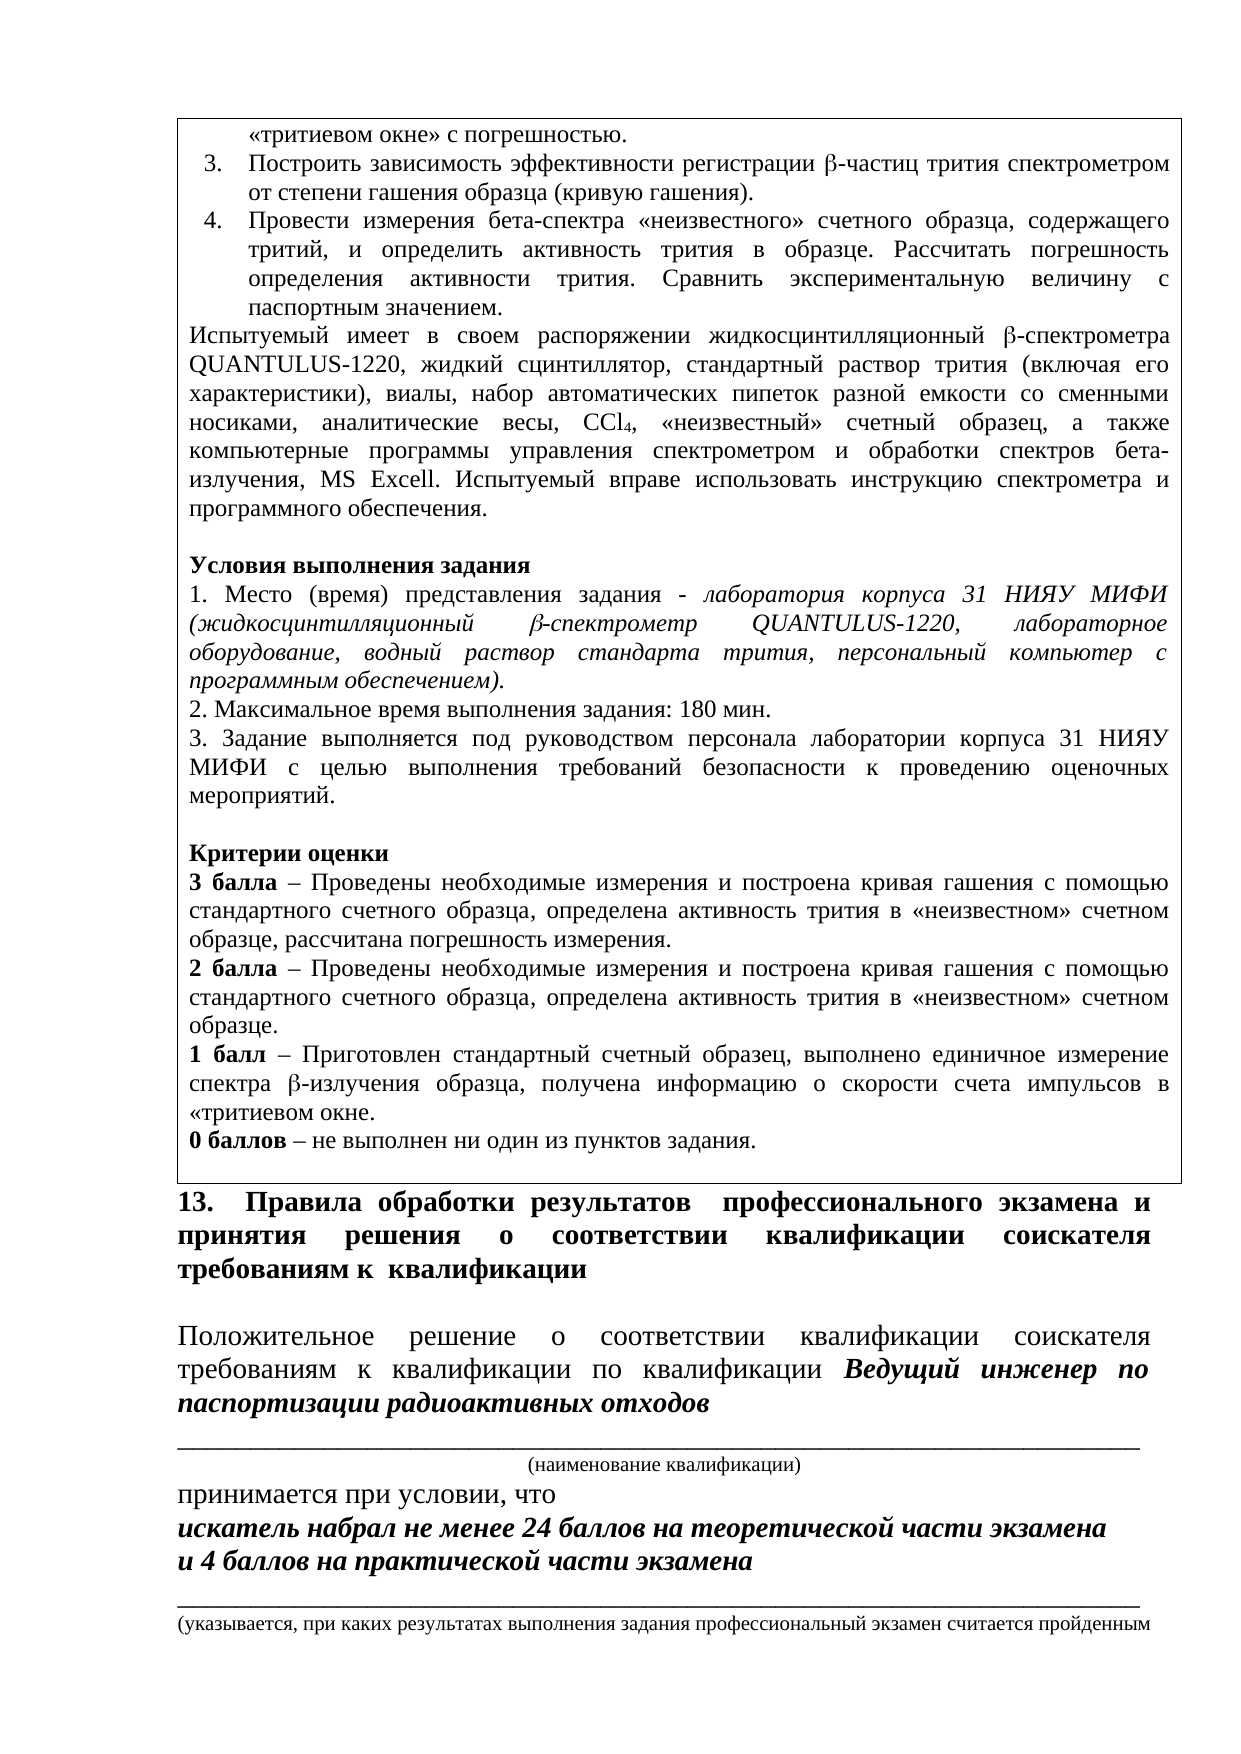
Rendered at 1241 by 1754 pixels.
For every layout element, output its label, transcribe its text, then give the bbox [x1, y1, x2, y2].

text принимается при условии, что [177, 1476, 1152, 1510]
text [177, 1611, 1152, 1634]
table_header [178, 119, 1181, 1183]
text (наименование квалификации) [177, 1452, 1152, 1476]
text Положительное решение о соответствии квалификации соискателя требованиям к квалификации по квалификации Ведущий инженер по паспортизации радиоактивных отходов [177, 1318, 1152, 1419]
text __________________________________________________________________ [177, 1419, 1152, 1452]
text искатель набрал не менее 24 баллов на теоретической части экзамена [177, 1510, 1152, 1543]
text и 4 баллов на практической части экзамена __________________________________________________________________ [177, 1543, 1152, 1611]
text 13. Правила обработки результатов профессионального экзамена и принятия решения о соответствии квалификации соискателя требованиям к квалификации [177, 1184, 1152, 1284]
